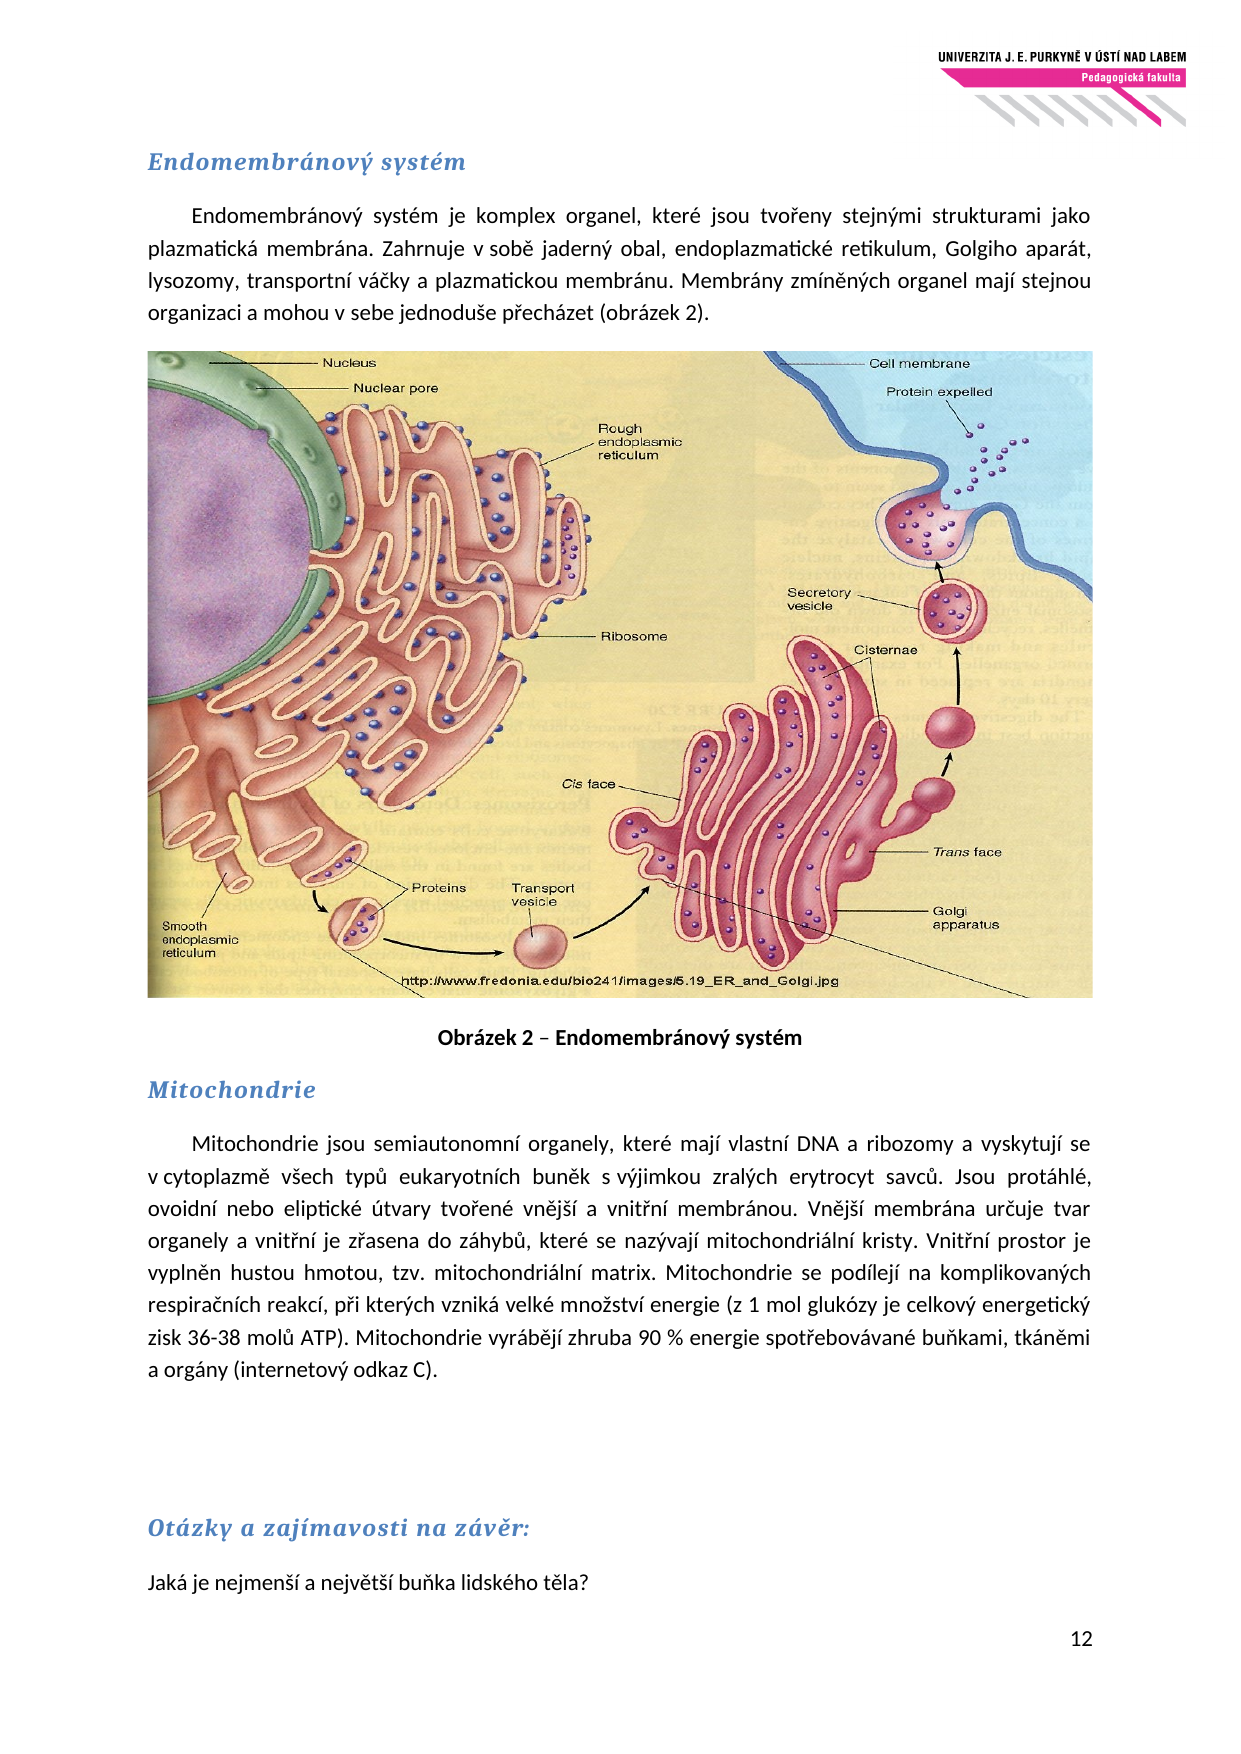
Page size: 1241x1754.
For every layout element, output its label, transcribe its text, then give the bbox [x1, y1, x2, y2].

picture [893, 31, 1226, 159]
subtitle Otázky a zajímavosti na závěr: [148, 1514, 1093, 1543]
subtitle Mitochondrie [148, 1076, 1093, 1104]
text Jaká je nejmenší a největší buňka lidského těla? [148, 1568, 1093, 1596]
picture [147, 351, 1093, 998]
text Endomembránový systém je komplex organel, které jsou tvořeny stejnými strukturami jako plazmatická membrána. Zahrnuje v sobě jaderný obal, endoplazmatické retikulum, Golgiho aparát, lysozomy, transportní váčky a plazmatickou membránu. Membrány zmíněných organel mají stejnou organizaci a mohou v sebe jednoduše přecházet (obrázek 2). [148, 201, 1093, 326]
subtitle Endomembránový systém [148, 148, 1093, 176]
text Obrázek 2 – Endomembránový systém [148, 1023, 1093, 1051]
text Mitochondrie jsou semiautonomní organely, které mají vlastní DNA a ribozomy a vyskytují se v cytoplazmě všech typů eukaryotních buněk s výjimkou zralých erytrocyt savců. Jsou protáhlé, ovoidní nebo eliptické útvary tvořené vnější a vnitřní membránou. Vnější membrána určuje tvar organely a vnitřní je zřasena do záhybů, které se nazývají mitochondriální kristy. Vnitřní prostor je vyplněn hustou hmotou, tzv. mitochondriální matrix. Mitochondrie se podílejí na komplikovaných respiračních reakcí, při kterých vzniká velké množství energie (z 1 mol glukózy je celkový energetický zisk 36-38 molů ATP). Mitochondrie vyrábějí zhruba 90 % energie spotřebovávané buňkami, tkáněmi a orgány (internetový odkaz C). [148, 1129, 1093, 1383]
